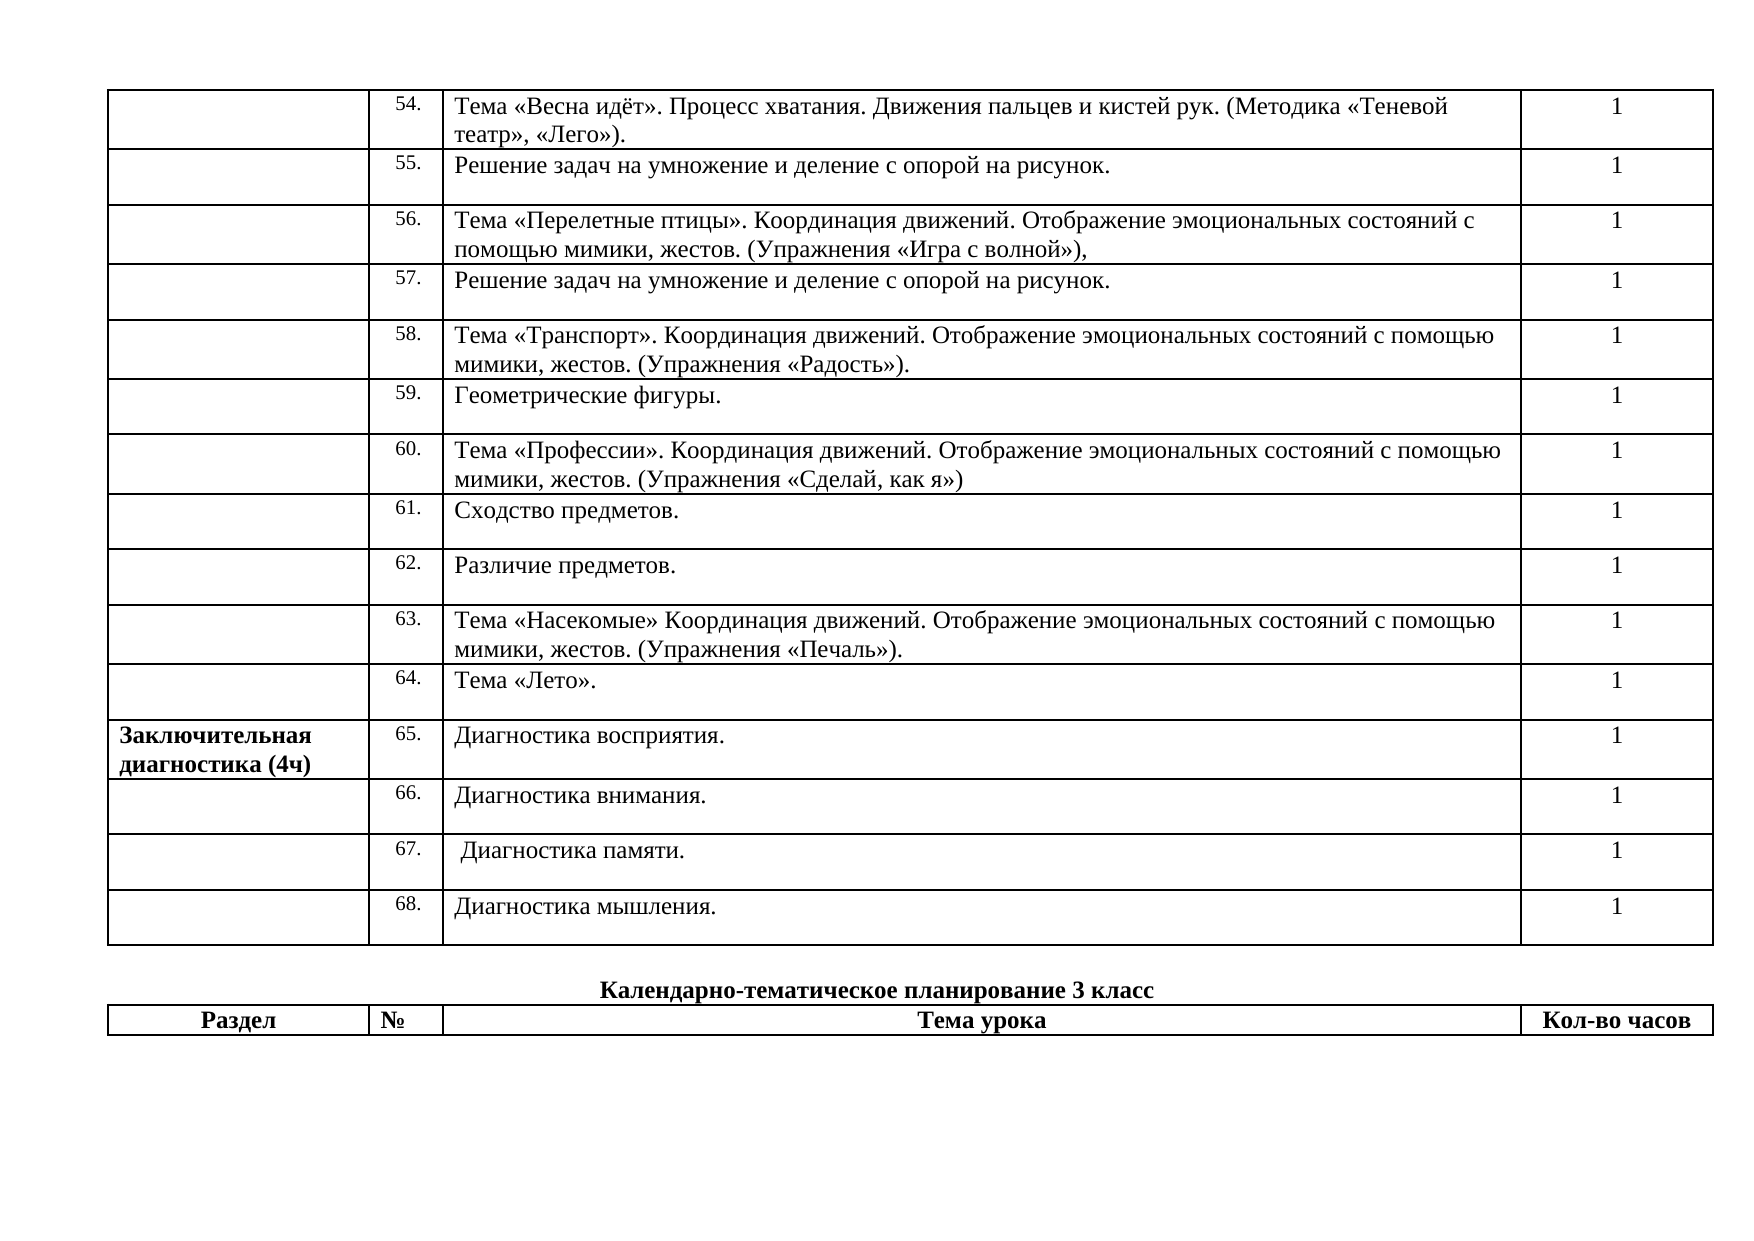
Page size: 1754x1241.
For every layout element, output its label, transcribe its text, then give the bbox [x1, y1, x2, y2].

table_cell Диагностика памяти. [444, 835, 1520, 889]
table_cell [370, 665, 442, 718]
table_cell Тема «Перелетные птицы». Координация движений. Отображение эмоциональных состояний с помощью мимики, жестов. (Упражнения «Игра с волной»), [444, 206, 1520, 263]
table_cell [370, 265, 442, 318]
table_cell [109, 550, 368, 603]
table_cell [109, 495, 368, 548]
table_cell Заключительная диагностика (4ч) [109, 721, 368, 778]
table_cell Диагностика восприятия. [444, 721, 1520, 778]
table_cell [109, 606, 368, 663]
table_cell 1 [1522, 721, 1712, 778]
table_cell Тема «Профессии». Координация движений. Отображение эмоциональных состояний с помощью мимики, жестов. (Упражнения «Сделай, как я») [444, 435, 1520, 493]
table_cell 1 [1522, 891, 1712, 944]
table_cell 1 [1522, 321, 1712, 378]
table_header Раздел [109, 1006, 368, 1034]
table_cell [370, 380, 442, 433]
table_cell 1 [1522, 495, 1712, 548]
table_cell [370, 606, 442, 663]
table_cell [370, 206, 442, 263]
table_cell [370, 321, 442, 378]
table_cell 1 [1522, 606, 1712, 663]
table_cell [370, 891, 442, 944]
table_cell Диагностика внимания. [444, 780, 1520, 833]
table_cell 1 [1522, 150, 1712, 203]
text Календарно-тематическое планирование 3 класс [118, 975, 1636, 1003]
table_header № п\п [370, 1006, 442, 1034]
table_cell [370, 721, 442, 778]
table_cell Тема «Лето». [444, 665, 1520, 718]
table_cell Тема «Транспорт». Координация движений. Отображение эмоциональных состояний с помощью мимики, жестов. (Упражнения «Радость»). [444, 321, 1520, 378]
table_cell [109, 265, 368, 318]
table_cell [109, 206, 368, 263]
table_cell [370, 550, 442, 603]
table_cell 1 [1522, 380, 1712, 433]
table_cell 1 [1522, 665, 1712, 718]
table_cell [370, 780, 442, 833]
table_cell 1 [1522, 91, 1712, 148]
table_cell Тема «Насекомые» Координация движений. Отображение эмоциональных состояний с помощью мимики, жестов. (Упражнения «Печаль»). [444, 606, 1520, 663]
table_cell [109, 380, 368, 433]
table_cell [370, 495, 442, 548]
table_cell 1 [1522, 780, 1712, 833]
table_cell Геометрические фигуры. [444, 380, 1520, 433]
table_cell Различие предметов. [444, 550, 1520, 603]
table_header Кол-во часов [1522, 1006, 1712, 1034]
table_cell [109, 835, 368, 889]
table_cell Решение задач на умножение и деление с опорой на рисунок. [444, 150, 1520, 203]
table_cell [370, 150, 442, 203]
table_cell [109, 321, 368, 378]
table_cell [370, 435, 442, 493]
table_cell [370, 835, 442, 889]
table_cell [109, 665, 368, 718]
table_cell [109, 891, 368, 944]
table_cell [370, 91, 442, 148]
table_cell 1 [1522, 265, 1712, 318]
table_cell Решение задач на умножение и деление с опорой на рисунок. [444, 265, 1520, 318]
table_cell 1 [1522, 435, 1712, 493]
table_cell [109, 91, 368, 148]
table_cell Сходство предметов. [444, 495, 1520, 548]
table_cell [109, 435, 368, 493]
table_cell Диагностика мышления. [444, 891, 1520, 944]
table_cell [109, 780, 368, 833]
table_cell 1 [1522, 835, 1712, 889]
table_header Тема урока [444, 1006, 1520, 1034]
table_cell Тема «Весна идёт». Процесс хватания. Движения пальцев и кистей рук. (Методика «Теневой театр», «Лего»). [444, 91, 1520, 148]
table_cell 1 [1522, 206, 1712, 263]
table_cell [109, 150, 368, 203]
table_cell 1 [1522, 550, 1712, 603]
